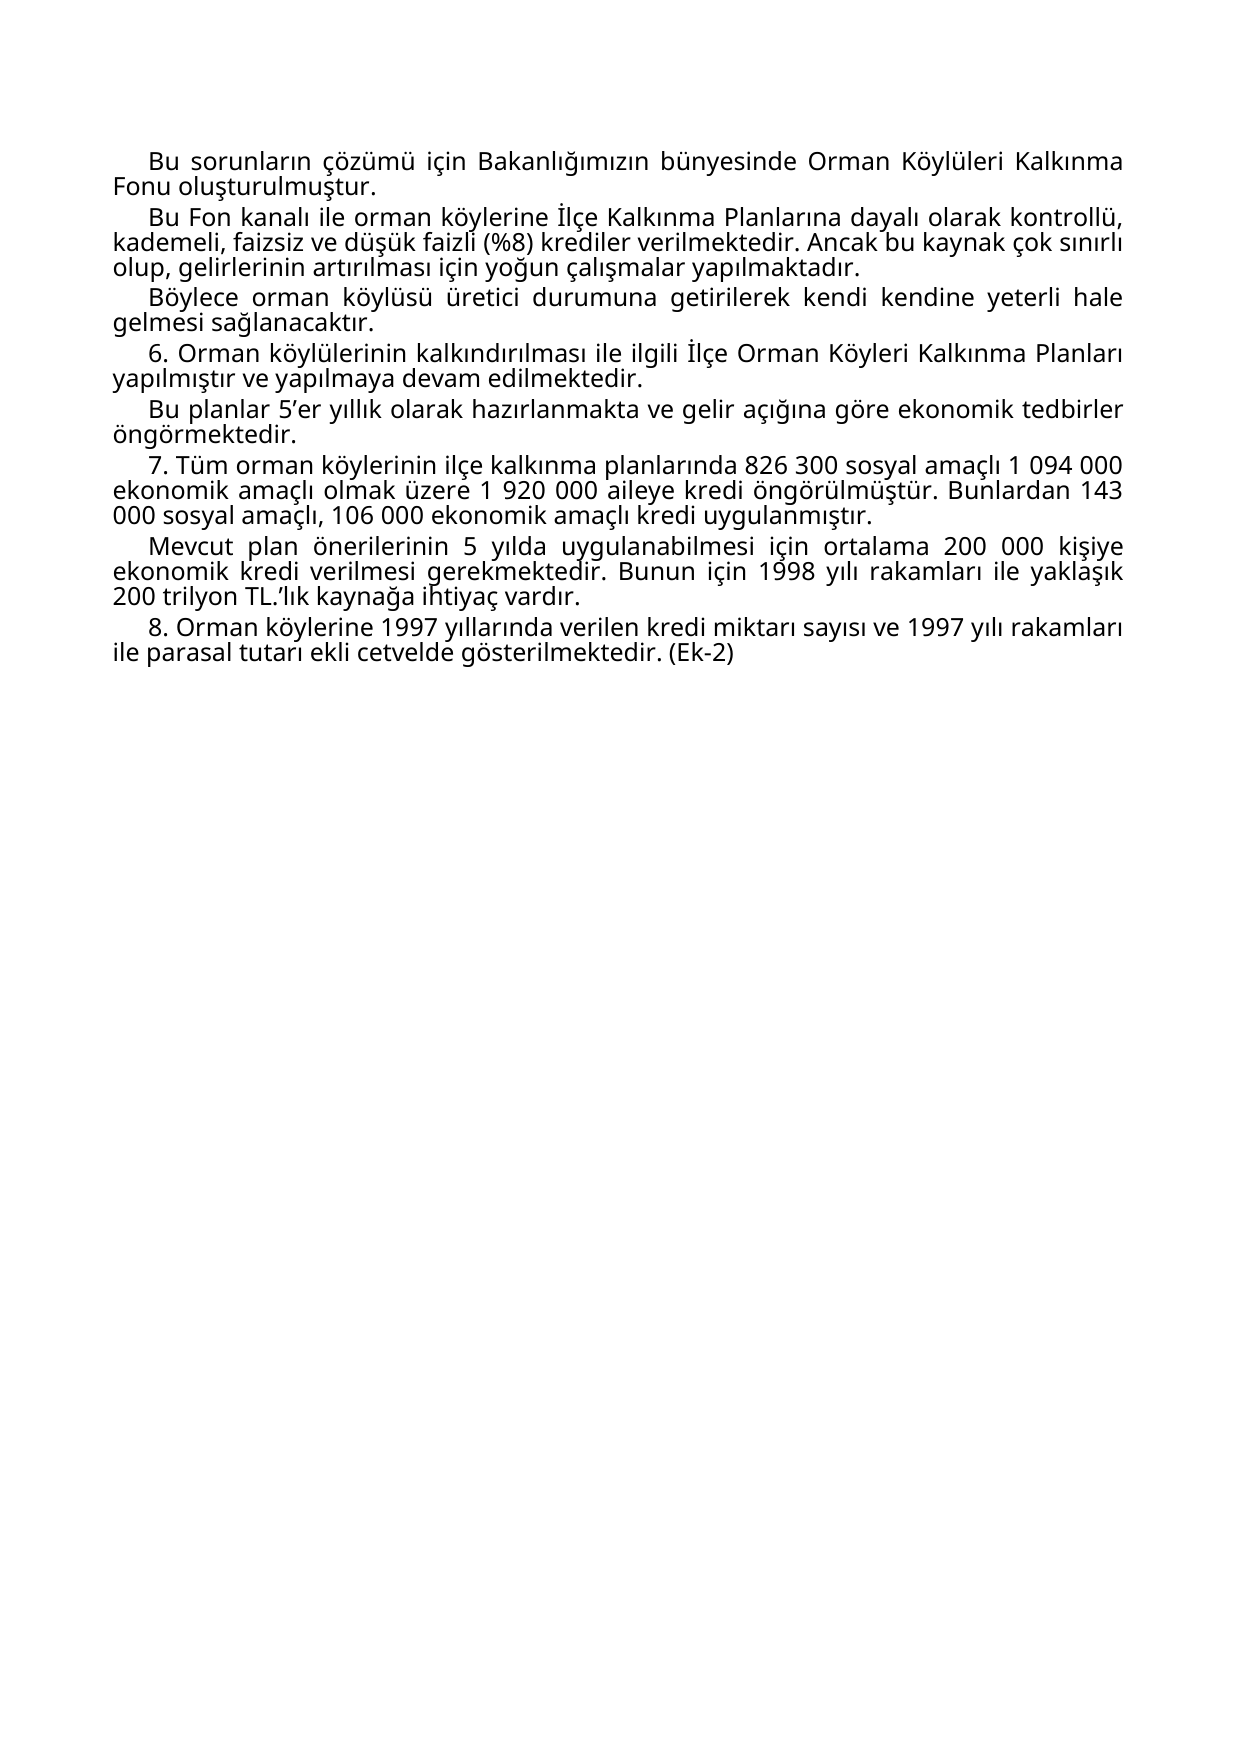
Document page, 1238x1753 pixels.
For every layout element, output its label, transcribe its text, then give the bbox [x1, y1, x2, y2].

text Bu Fon kanalı ile orman köylerine İlçe Kalkınma Planlarına dayalı olarak kontrollü, kademeli, faizsiz ve düşük faizli (%8) krediler verilmektedir. Ancak bu kaynak çok sınırlı olup, gelirlerinin artırılması için yoğun çalışmalar yapılmaktadır. [112, 206, 1125, 281]
text Böylece orman köylüsü üretici durumuna getirilerek kendi kendine yeterli hale gelmesi sağlanacaktır. [112, 287, 1125, 337]
text Bu planlar 5’er yıllık olarak hazırlanmakta ve gelir açığına göre ekonomik tedbirler öngörmektedir. [112, 399, 1125, 449]
text Bu sorunların çözümü için Bakanlığımızın bünyesinde Orman Köylüleri Kalkınma Fonu oluşturulmuştur. [112, 150, 1125, 200]
text Mevcut plan önerilerinin 5 yılda uygulanabilmesi için ortalama 200 000 kişiye ekonomik kredi verilmesi gerekmektedir. Bunun için 1998 yılı rakamları ile yaklaşık 200 trilyon TL.’lık kaynağa ihtiyaç vardır. [112, 536, 1125, 611]
text 8. Orman köylerine 1997 yıllarında verilen kredi miktarı sayısı ve 1997 yılı rakamları ile parasal tutarı ekli cetvelde gösterilmektedir. (Ek-2) [112, 617, 1125, 667]
text 6. Orman köylülerinin kalkındırılması ile ilgili İlçe Orman Köyleri Kalkınma Planları yapılmıştır ve yapılmaya devam edilmektedir. [112, 343, 1125, 393]
text 7. Tüm orman köylerinin ilçe kalkınma planlarında 826 300 sosyal amaçlı 1 094 000 ekonomik amaçlı olmak üzere 1 920 000 aileye kredi öngörülmüştür. Bunlardan 143 000 sosyal amaçlı, 106 000 ekonomik amaçlı kredi uygulanmıştır. [112, 455, 1125, 530]
